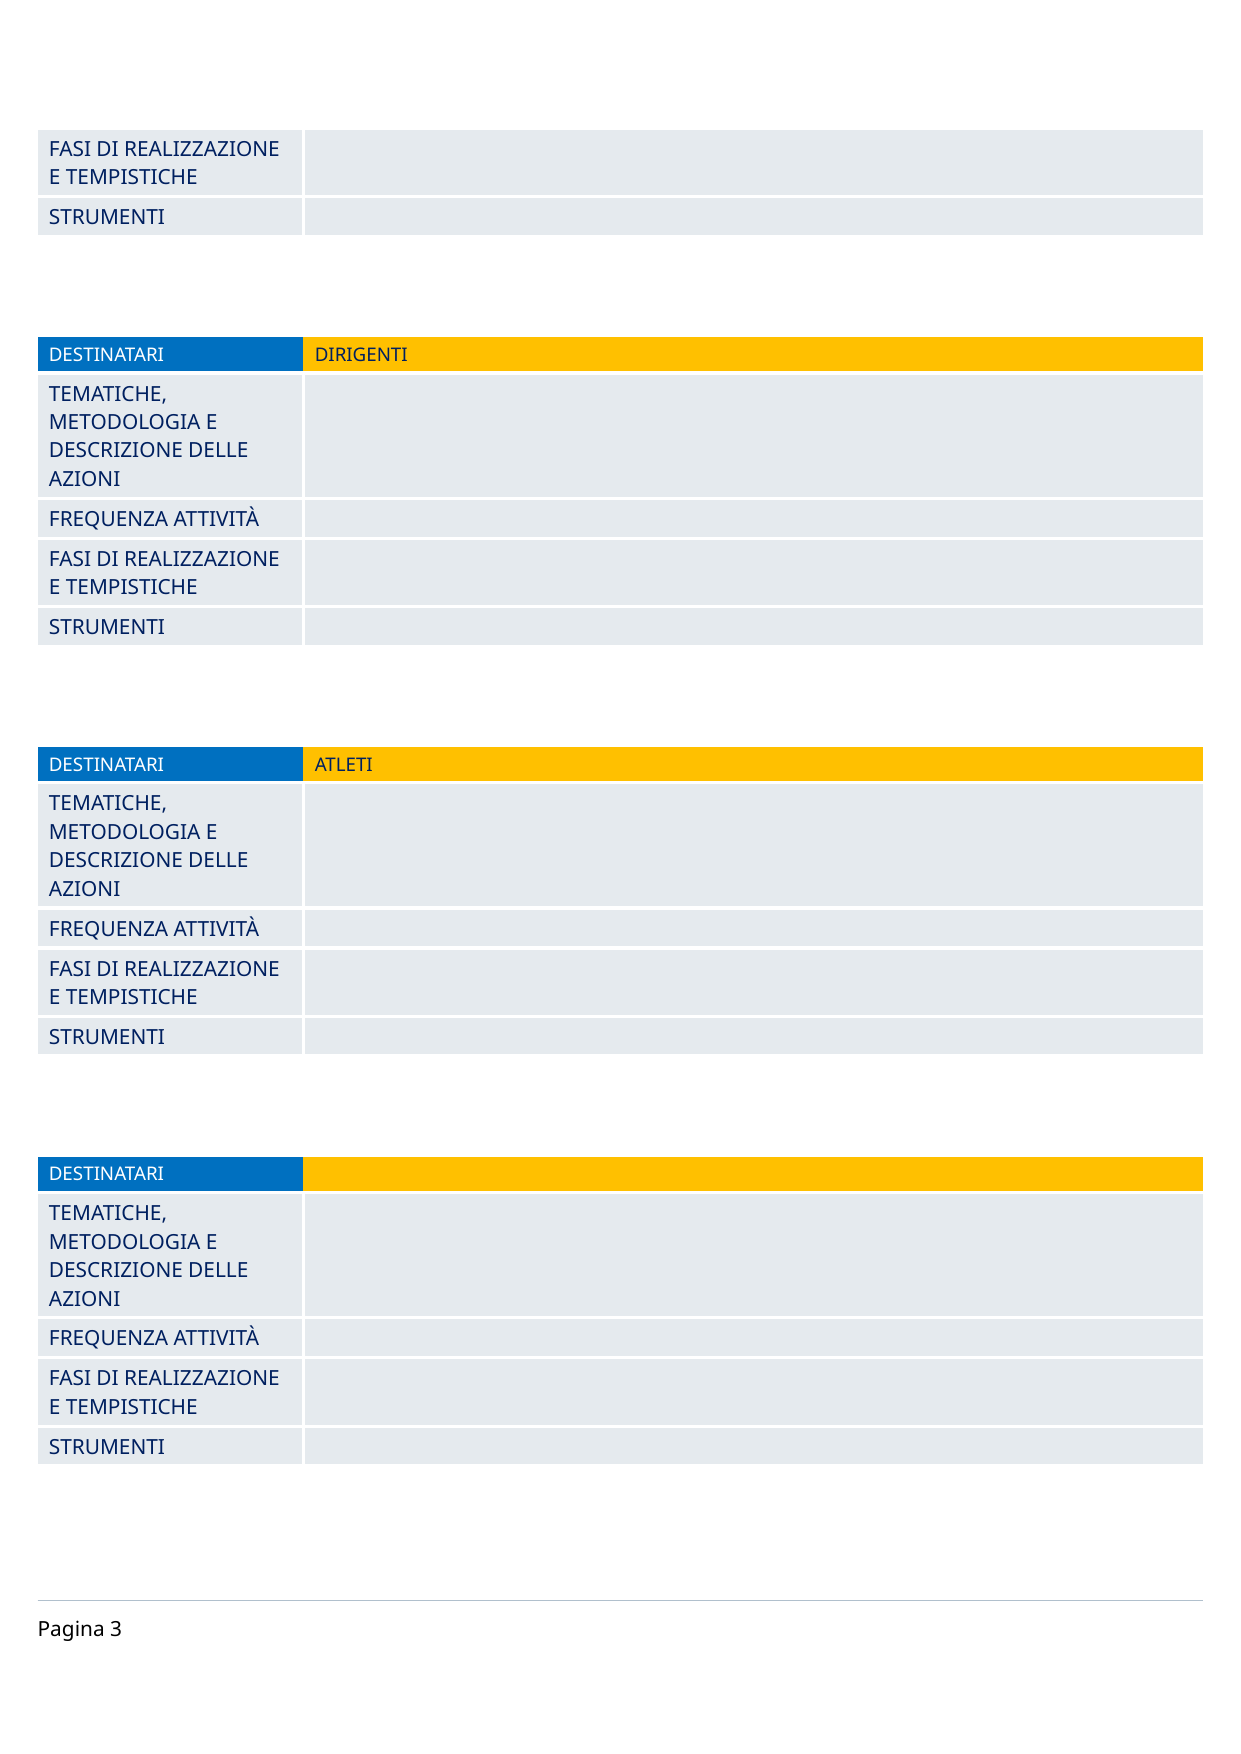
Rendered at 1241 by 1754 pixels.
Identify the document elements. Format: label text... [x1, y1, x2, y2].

table_cell FASI DI REALIZZAZIONE E TEMPISTICHE [38, 1359, 302, 1424]
table_cell [305, 1194, 1203, 1316]
table_cell [305, 784, 1203, 906]
table_cell TEMATICHE, METODOLOGIA E DESCRIZIONE DELLE AZIONI [38, 1194, 302, 1316]
table_cell STRUMENTI [38, 1428, 302, 1464]
table_cell [305, 1359, 1203, 1424]
table_cell [305, 130, 1203, 195]
table_cell [305, 198, 1203, 235]
table_cell [305, 608, 1203, 645]
table_cell TEMATICHE, METODOLOGIA E DESCRIZIONE DELLE AZIONI [38, 784, 302, 906]
table_cell [305, 1428, 1203, 1464]
table_cell STRUMENTI [38, 198, 302, 235]
table_cell [305, 1319, 1203, 1356]
table_header DIRIGENTI [303, 337, 1203, 371]
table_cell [38, 375, 302, 497]
table_cell STRUMENTI [38, 1018, 302, 1054]
table_header ATLETI [303, 747, 1203, 781]
table_cell [305, 910, 1203, 946]
table_cell [305, 540, 1203, 605]
table_cell [305, 375, 1203, 497]
table_header DESTINATARI [38, 337, 303, 371]
table_cell FREQUENZA ATTIVITÀ [38, 500, 302, 537]
table_cell FASI DI REALIZZAZIONE E TEMPISTICHE [38, 950, 302, 1015]
table_header [303, 1157, 1203, 1191]
table_cell FASI DI REALIZZAZIONE E TEMPISTICHE [38, 540, 302, 605]
table_header DESTINATARI [38, 1157, 303, 1191]
table_cell FASI DI REALIZZAZIONE E TEMPISTICHE [38, 130, 302, 195]
table_cell [305, 1018, 1203, 1054]
table_cell FREQUENZA ATTIVITÀ [38, 1319, 302, 1356]
table_cell FREQUENZA ATTIVITÀ [38, 910, 302, 946]
table_header DESTINATARI [38, 747, 303, 781]
table_cell [305, 950, 1203, 1015]
table_cell [305, 500, 1203, 537]
table_cell STRUMENTI [38, 608, 302, 645]
